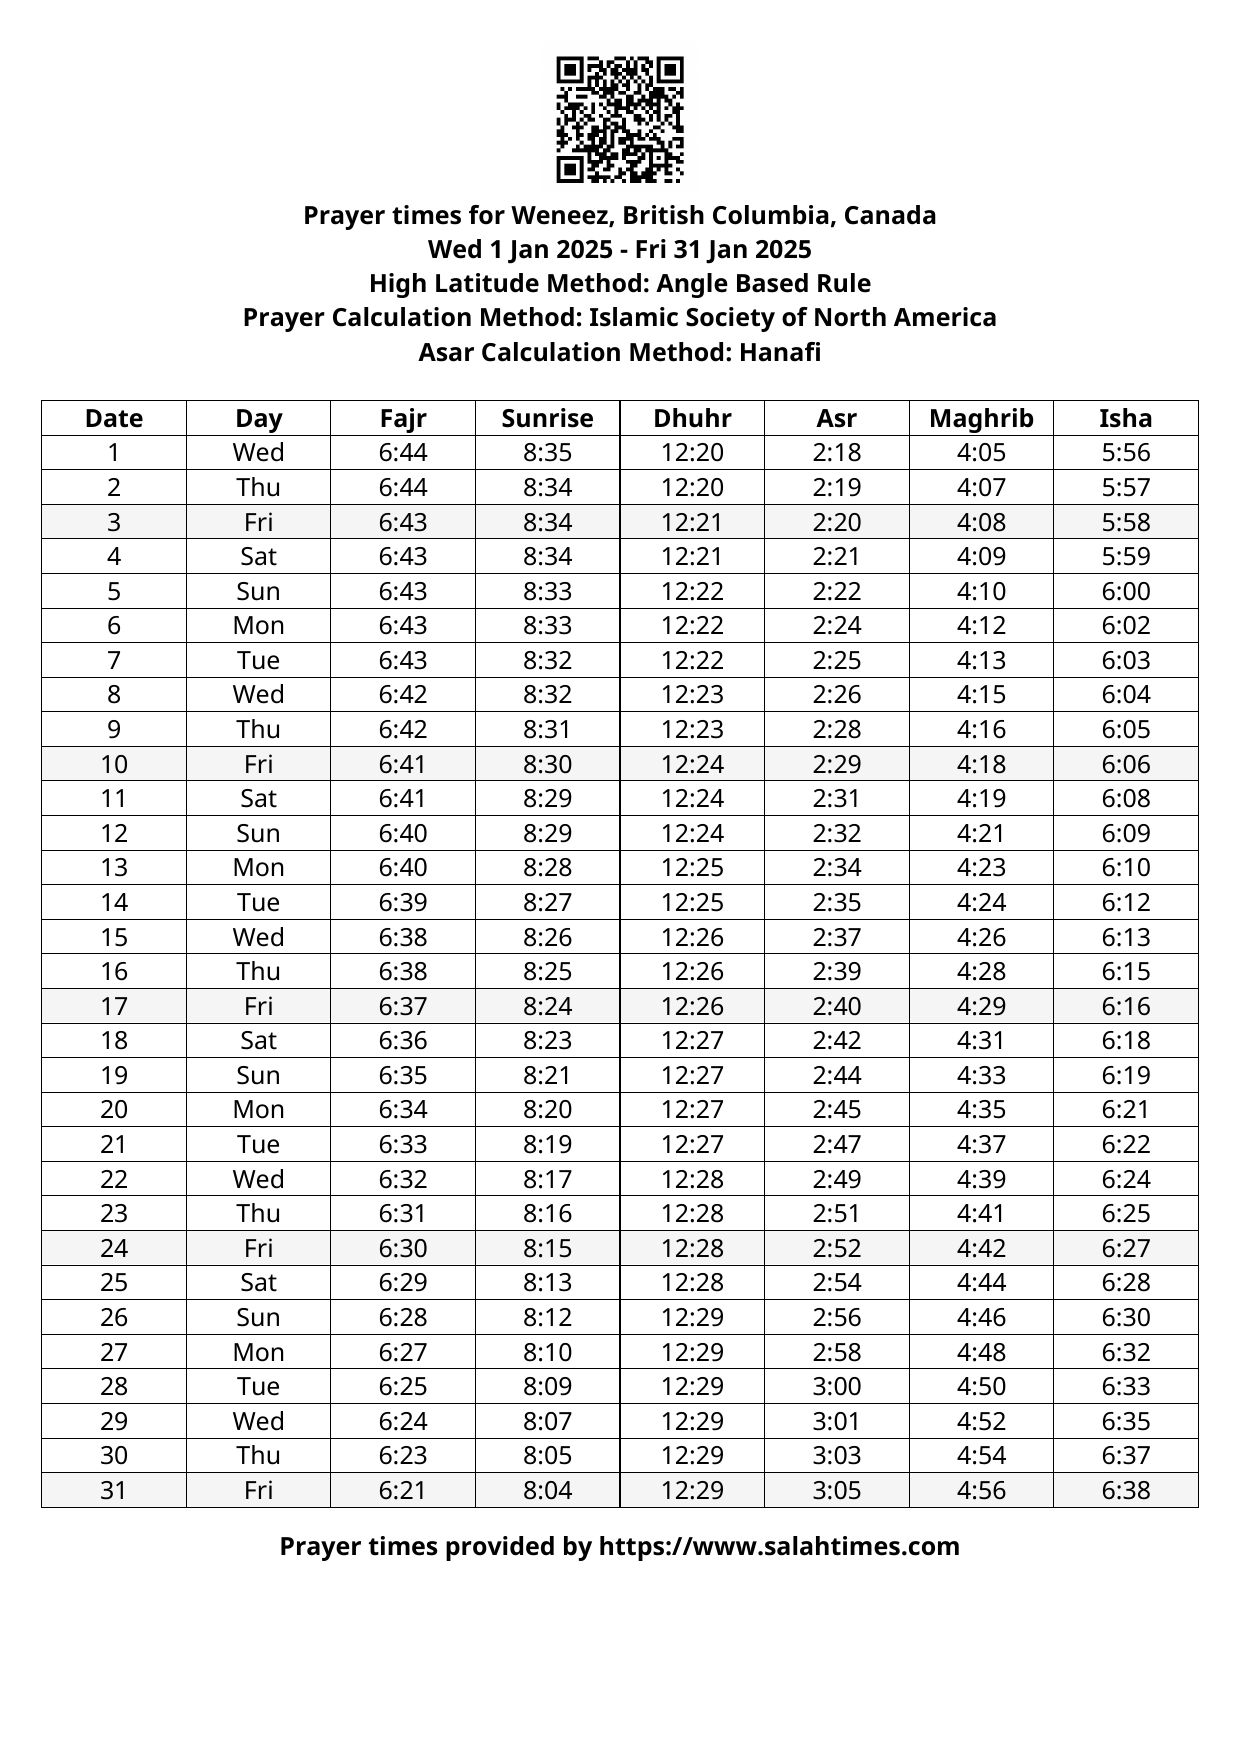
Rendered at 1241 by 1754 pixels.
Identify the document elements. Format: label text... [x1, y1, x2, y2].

table_cell 5:58 [1054, 505, 1198, 538]
table_cell 6:37 [1054, 1439, 1198, 1472]
table_cell 2:49 [765, 1162, 909, 1195]
table_cell 4:54 [910, 1439, 1053, 1472]
text Prayer Calculation Method: Islamic Society of North America [42, 300, 1198, 334]
table_cell 3:05 [765, 1473, 909, 1507]
table_header Fajr [331, 401, 475, 434]
table_cell 12:26 [621, 954, 764, 988]
table_cell 8:21 [476, 1058, 619, 1092]
table_cell 6:27 [331, 1335, 475, 1368]
table_cell 12:22 [621, 609, 764, 642]
table_cell 6:30 [1054, 1300, 1198, 1334]
table_cell Fri [187, 989, 330, 1022]
table_cell 12:24 [621, 747, 764, 780]
table_cell 6:19 [1054, 1058, 1198, 1092]
table_cell 24 [42, 1231, 186, 1264]
table_cell 4:37 [910, 1127, 1053, 1161]
table_cell 12:23 [621, 712, 764, 746]
table_cell 6:27 [1054, 1231, 1198, 1264]
table_cell Mon [187, 609, 330, 642]
table_cell 8:34 [476, 470, 619, 504]
table_cell 12:26 [621, 920, 764, 953]
table_cell 6:35 [331, 1058, 475, 1092]
table_cell 8:09 [476, 1369, 619, 1403]
table_cell 8:07 [476, 1404, 619, 1437]
table_cell 6:21 [331, 1473, 475, 1507]
text Prayer times for Weneez, British Columbia, Canada [42, 198, 1198, 232]
table_cell Wed [187, 920, 330, 953]
table_cell 2:28 [765, 712, 909, 746]
table_cell 8:34 [476, 505, 619, 538]
table_cell 4:29 [910, 989, 1053, 1022]
table_cell 8:25 [476, 954, 619, 988]
table_cell 4:05 [910, 436, 1053, 469]
text Asar Calculation Method: Hanafi [42, 334, 1198, 368]
table_cell Thu [187, 470, 330, 504]
table_cell 30 [42, 1439, 186, 1472]
table_cell Wed [187, 436, 330, 469]
table_cell 4:33 [910, 1058, 1053, 1092]
table_cell 2:32 [765, 816, 909, 849]
table_cell 12:27 [621, 1024, 764, 1057]
table_header Date [42, 401, 186, 434]
table_cell 12:24 [621, 816, 764, 849]
table_cell 6:00 [1054, 574, 1198, 607]
table_cell 2:19 [765, 470, 909, 504]
table_header Isha [1054, 401, 1198, 434]
table_cell 6:41 [331, 781, 475, 815]
table_cell 12:25 [621, 885, 764, 919]
table_cell 12:25 [621, 851, 764, 884]
table_cell 12:28 [621, 1231, 764, 1264]
table_cell 8:24 [476, 989, 619, 1022]
table_cell 12 [42, 816, 186, 849]
table_cell 7 [42, 643, 186, 677]
table_cell 8:29 [476, 816, 619, 849]
table_cell 2:31 [765, 781, 909, 815]
table_cell 6 [42, 609, 186, 642]
table_cell 8:31 [476, 712, 619, 746]
table_cell 12:29 [621, 1369, 764, 1403]
table_cell 6:36 [331, 1024, 475, 1057]
table_cell 2:45 [765, 1093, 909, 1126]
table_header Sunrise [476, 401, 619, 434]
table_cell 2:58 [765, 1335, 909, 1368]
text Prayer times provided by https://www.salahtimes.com [42, 1528, 1198, 1563]
table_cell 4:10 [910, 574, 1053, 607]
table_cell 2 [42, 470, 186, 504]
table_cell 4:50 [910, 1369, 1053, 1403]
table_cell 4:39 [910, 1162, 1053, 1195]
table_cell 8:16 [476, 1196, 619, 1230]
table_cell Sat [187, 1024, 330, 1057]
table_cell 6:23 [331, 1439, 475, 1472]
table_cell 6:37 [331, 989, 475, 1022]
table_cell 6:31 [331, 1196, 475, 1230]
table_cell 3:01 [765, 1404, 909, 1437]
table_cell 8:15 [476, 1231, 619, 1264]
table_cell 2:18 [765, 436, 909, 469]
table_cell 6:28 [1054, 1266, 1198, 1299]
table_cell 6:30 [331, 1231, 475, 1264]
table_cell 2:20 [765, 505, 909, 538]
table_cell 8:28 [476, 851, 619, 884]
table_cell 6:34 [331, 1093, 475, 1126]
table_cell 6:38 [1054, 1473, 1198, 1507]
table_cell 12:27 [621, 1058, 764, 1092]
table_cell 6:13 [1054, 920, 1198, 953]
table_cell 6:25 [331, 1369, 475, 1403]
text Wed 1 Jan 2025 - Fri 31 Jan 2025 [42, 232, 1198, 266]
table_cell 2:26 [765, 678, 909, 711]
table_cell 8:19 [476, 1127, 619, 1161]
table_cell 12:20 [621, 436, 764, 469]
table_cell 12:23 [621, 678, 764, 711]
table_cell Mon [187, 1335, 330, 1368]
table_cell 18 [42, 1024, 186, 1057]
table_cell 4:12 [910, 609, 1053, 642]
table_cell 6:33 [1054, 1369, 1198, 1403]
table_cell 31 [42, 1473, 186, 1507]
table_cell Mon [187, 851, 330, 884]
table_cell 27 [42, 1335, 186, 1368]
table_cell 2:51 [765, 1196, 909, 1230]
table_cell Thu [187, 1196, 330, 1230]
table_cell 5:59 [1054, 539, 1198, 573]
table_cell 13 [42, 851, 186, 884]
table_cell 6:32 [1054, 1335, 1198, 1368]
table_header Dhuhr [621, 401, 764, 434]
table_cell Sun [187, 574, 330, 607]
table_cell 6:24 [331, 1404, 475, 1437]
table_cell 12:22 [621, 643, 764, 677]
table_cell 4:18 [910, 747, 1053, 780]
table_cell 12:27 [621, 1093, 764, 1126]
table_header Maghrib [910, 401, 1053, 434]
table_cell 8:26 [476, 920, 619, 953]
table_cell Sat [187, 1266, 330, 1299]
table_cell 4:21 [910, 816, 1053, 849]
table_cell 12:20 [621, 470, 764, 504]
table_cell Wed [187, 1404, 330, 1437]
table_cell 8:30 [476, 747, 619, 780]
table_cell 2:47 [765, 1127, 909, 1161]
text High Latitude Method: Angle Based Rule [42, 266, 1198, 300]
table_cell 2:52 [765, 1231, 909, 1264]
table_cell 2:29 [765, 747, 909, 780]
table_cell 12:22 [621, 574, 764, 607]
table_cell Tue [187, 1369, 330, 1403]
table_header Asr [765, 401, 909, 434]
table_cell 1 [42, 436, 186, 469]
table_cell 6:38 [331, 954, 475, 988]
table_cell 2:21 [765, 539, 909, 573]
table_cell 28 [42, 1369, 186, 1403]
table_cell 3:03 [765, 1439, 909, 1472]
table_cell 6:04 [1054, 678, 1198, 711]
table_cell Fri [187, 1231, 330, 1264]
table_cell Sat [187, 781, 330, 815]
table_cell 8:05 [476, 1439, 619, 1472]
table_cell Thu [187, 712, 330, 746]
table_cell Tue [187, 1127, 330, 1161]
table_cell 25 [42, 1266, 186, 1299]
table_cell 15 [42, 920, 186, 953]
table_cell 4:16 [910, 712, 1053, 746]
table_cell 6:05 [1054, 712, 1198, 746]
table_cell Sun [187, 816, 330, 849]
table_cell 12:28 [621, 1266, 764, 1299]
table_cell 6:40 [331, 816, 475, 849]
table_cell 2:22 [765, 574, 909, 607]
table_cell 8:32 [476, 678, 619, 711]
table_cell 4:13 [910, 643, 1053, 677]
table_cell 6:18 [1054, 1024, 1198, 1057]
table_cell 6:33 [331, 1127, 475, 1161]
table_cell 2:40 [765, 989, 909, 1022]
table_cell Mon [187, 1093, 330, 1126]
table_cell 5:56 [1054, 436, 1198, 469]
table_cell 11 [42, 781, 186, 815]
table_cell 4:35 [910, 1093, 1053, 1126]
table_cell Wed [187, 678, 330, 711]
table_cell 8:13 [476, 1266, 619, 1299]
table_cell 2:37 [765, 920, 909, 953]
table_cell 4:44 [910, 1266, 1053, 1299]
table_cell Thu [187, 954, 330, 988]
table_cell 6:22 [1054, 1127, 1198, 1161]
table_cell 4:46 [910, 1300, 1053, 1334]
table_cell 6:10 [1054, 851, 1198, 884]
table_cell Wed [187, 1162, 330, 1195]
table_cell 2:44 [765, 1058, 909, 1092]
table_cell 6:44 [331, 470, 475, 504]
table_cell 6:09 [1054, 816, 1198, 849]
table_cell 16 [42, 954, 186, 988]
table_cell 8:27 [476, 885, 619, 919]
table_cell 6:03 [1054, 643, 1198, 677]
table_cell 12:29 [621, 1335, 764, 1368]
table_cell 2:25 [765, 643, 909, 677]
table_cell 6:25 [1054, 1196, 1198, 1230]
table_cell 4:24 [910, 885, 1053, 919]
table_cell Fri [187, 747, 330, 780]
table_cell Thu [187, 1439, 330, 1472]
table_cell 12:27 [621, 1127, 764, 1161]
table_cell 6:21 [1054, 1093, 1198, 1126]
table_cell Fri [187, 505, 330, 538]
table_cell 12:28 [621, 1196, 764, 1230]
table_cell 4:08 [910, 505, 1053, 538]
table_cell 12:29 [621, 1473, 764, 1507]
table_cell 12:28 [621, 1162, 764, 1195]
table_cell Sun [187, 1058, 330, 1092]
table_cell 29 [42, 1404, 186, 1437]
table_cell 4:41 [910, 1196, 1053, 1230]
table_cell 8:34 [476, 539, 619, 573]
table_header Day [187, 401, 330, 434]
table_cell 6:43 [331, 539, 475, 573]
table_cell 17 [42, 989, 186, 1022]
table_cell 6:06 [1054, 747, 1198, 780]
table_cell 12:21 [621, 539, 764, 573]
table_cell 23 [42, 1196, 186, 1230]
table_cell 6:41 [331, 747, 475, 780]
table_cell 8 [42, 678, 186, 711]
table_cell 2:34 [765, 851, 909, 884]
table_cell 8:32 [476, 643, 619, 677]
table_cell Sun [187, 1300, 330, 1334]
table_cell 12:29 [621, 1439, 764, 1472]
table_cell 6:15 [1054, 954, 1198, 988]
table_cell 4 [42, 539, 186, 573]
table_cell 5 [42, 574, 186, 607]
table_cell 6:08 [1054, 781, 1198, 815]
table_cell 6:16 [1054, 989, 1198, 1022]
table_cell 6:29 [331, 1266, 475, 1299]
table_cell 5:57 [1054, 470, 1198, 504]
table_cell 12:29 [621, 1300, 764, 1334]
table_cell 6:42 [331, 678, 475, 711]
table_cell 6:12 [1054, 885, 1198, 919]
table_cell 3:00 [765, 1369, 909, 1403]
table_cell 6:32 [331, 1162, 475, 1195]
table_cell 2:24 [765, 609, 909, 642]
table_cell 22 [42, 1162, 186, 1195]
table_cell 4:28 [910, 954, 1053, 988]
table_cell 4:19 [910, 781, 1053, 815]
table_cell 21 [42, 1127, 186, 1161]
table_cell 4:09 [910, 539, 1053, 573]
table_cell 9 [42, 712, 186, 746]
table_cell 2:56 [765, 1300, 909, 1334]
table_cell 6:39 [331, 885, 475, 919]
table_cell 8:29 [476, 781, 619, 815]
table_cell 8:20 [476, 1093, 619, 1126]
table_cell 12:26 [621, 989, 764, 1022]
table_cell 12:21 [621, 505, 764, 538]
table_cell 4:23 [910, 851, 1053, 884]
table_cell 2:54 [765, 1266, 909, 1299]
table_cell 6:40 [331, 851, 475, 884]
table_cell 6:35 [1054, 1404, 1198, 1437]
table_cell 2:39 [765, 954, 909, 988]
table_cell 4:42 [910, 1231, 1053, 1264]
table_cell 26 [42, 1300, 186, 1334]
table_cell 6:43 [331, 643, 475, 677]
table_cell 4:56 [910, 1473, 1053, 1507]
table_cell 6:43 [331, 574, 475, 607]
table_cell 4:07 [910, 470, 1053, 504]
table_cell 4:26 [910, 920, 1053, 953]
table_cell 10 [42, 747, 186, 780]
table_cell 3 [42, 505, 186, 538]
table_cell 20 [42, 1093, 186, 1126]
table_cell Fri [187, 1473, 330, 1507]
table_cell Sat [187, 539, 330, 573]
table_cell 2:35 [765, 885, 909, 919]
picture [542, 41, 699, 198]
table_cell 4:15 [910, 678, 1053, 711]
table_cell 6:38 [331, 920, 475, 953]
table_cell 14 [42, 885, 186, 919]
table_cell 6:43 [331, 609, 475, 642]
table_cell 12:29 [621, 1404, 764, 1437]
table_cell 6:02 [1054, 609, 1198, 642]
table_cell 8:10 [476, 1335, 619, 1368]
table_cell Tue [187, 643, 330, 677]
table_cell 8:04 [476, 1473, 619, 1507]
table_cell 8:35 [476, 436, 619, 469]
table_cell 8:12 [476, 1300, 619, 1334]
table_cell 19 [42, 1058, 186, 1092]
table_cell 4:48 [910, 1335, 1053, 1368]
table_cell 8:23 [476, 1024, 619, 1057]
table_cell 8:17 [476, 1162, 619, 1195]
table_cell 6:28 [331, 1300, 475, 1334]
table_cell 6:43 [331, 505, 475, 538]
table_cell 12:24 [621, 781, 764, 815]
table_cell 6:42 [331, 712, 475, 746]
table_cell 4:52 [910, 1404, 1053, 1437]
table_cell 8:33 [476, 574, 619, 607]
table_cell 6:24 [1054, 1162, 1198, 1195]
table_cell Tue [187, 885, 330, 919]
table_cell 8:33 [476, 609, 619, 642]
table_cell 2:42 [765, 1024, 909, 1057]
table_cell 4:31 [910, 1024, 1053, 1057]
table_cell 6:44 [331, 436, 475, 469]
